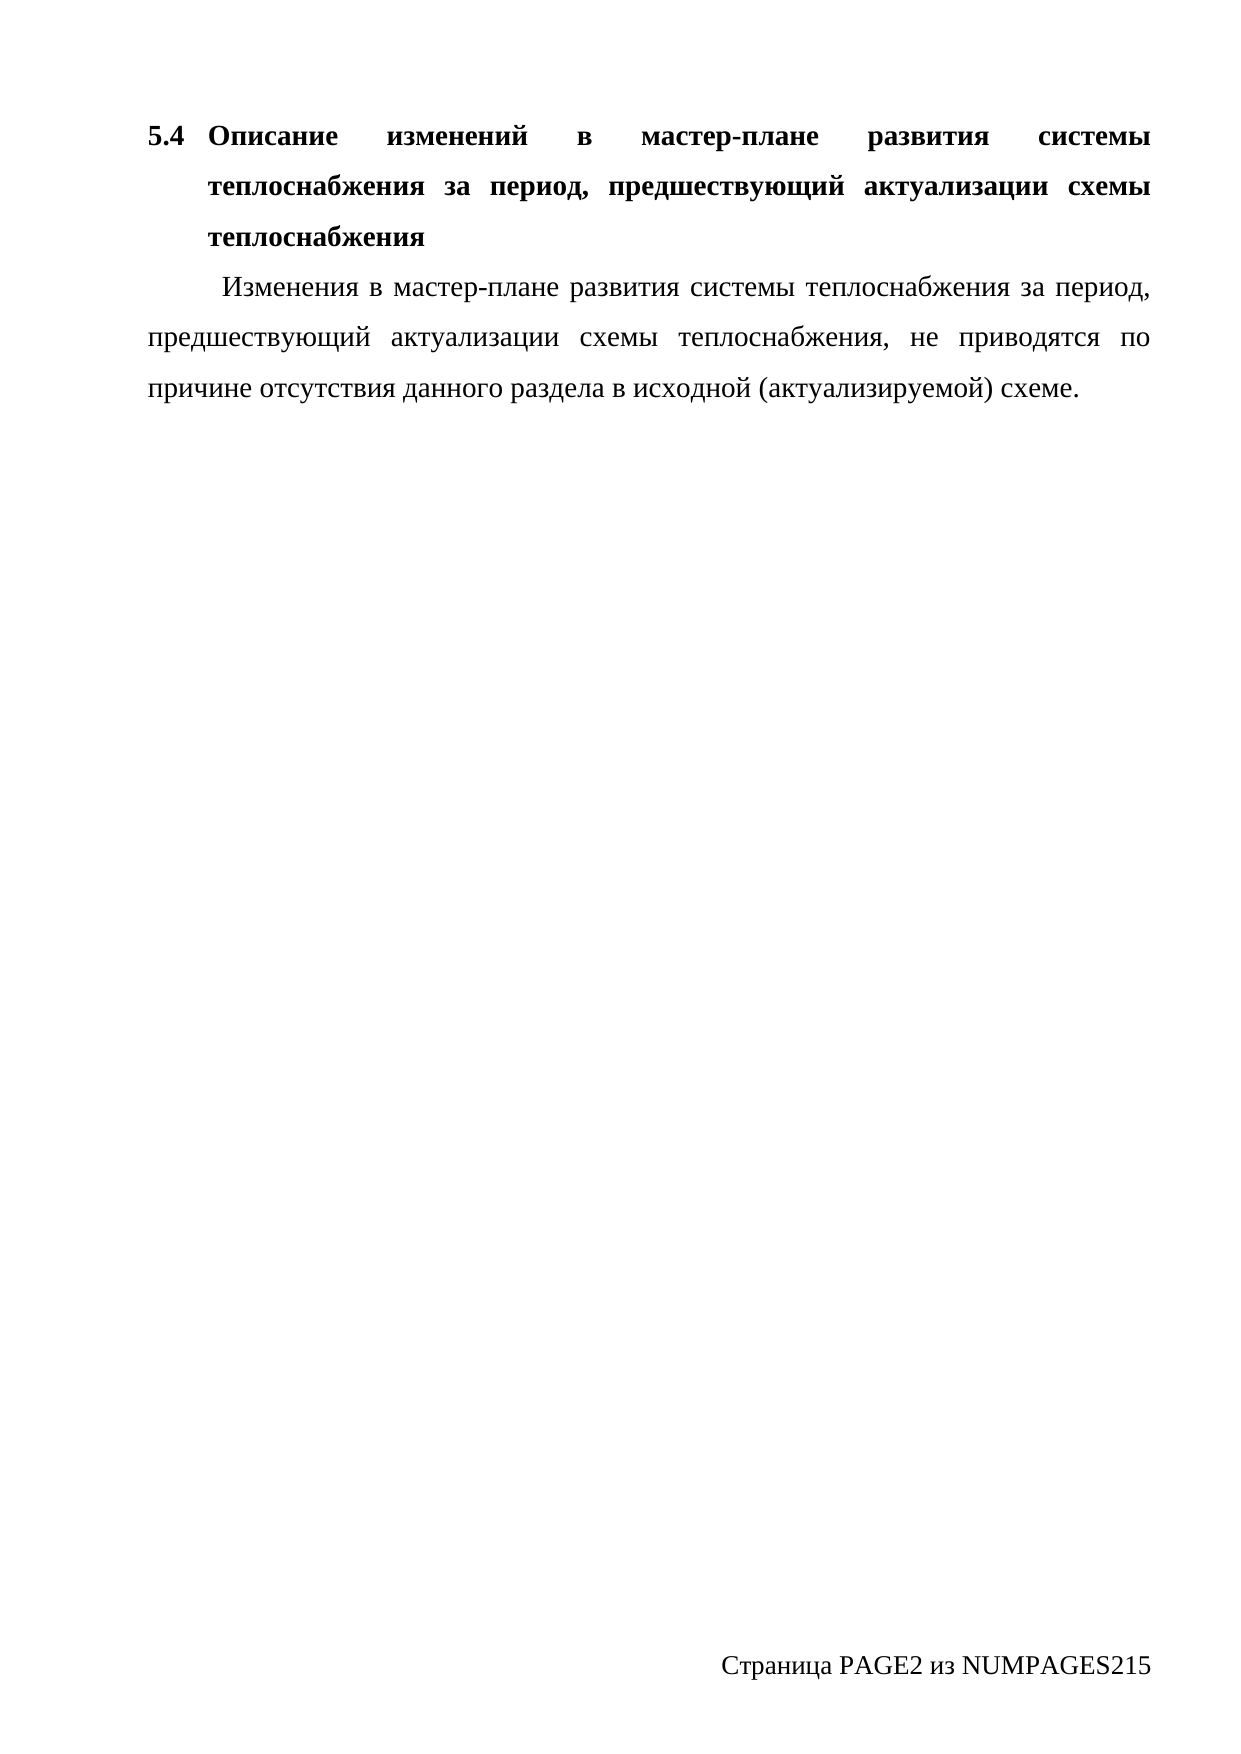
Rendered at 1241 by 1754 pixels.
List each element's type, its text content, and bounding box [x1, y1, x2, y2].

subtitle Описание изменений в мастер-плане развития системы теплоснабжения за период, предшествующий актуализации схемы теплоснабжения [148, 118, 1152, 252]
text Изменения в мастер-плане развития системы теплоснабжения за период, предшествующий актуализации схемы теплоснабжения, не приводятся по причине отсутствия данного раздела в исходной (актуализируемой) схеме. [148, 269, 1152, 403]
